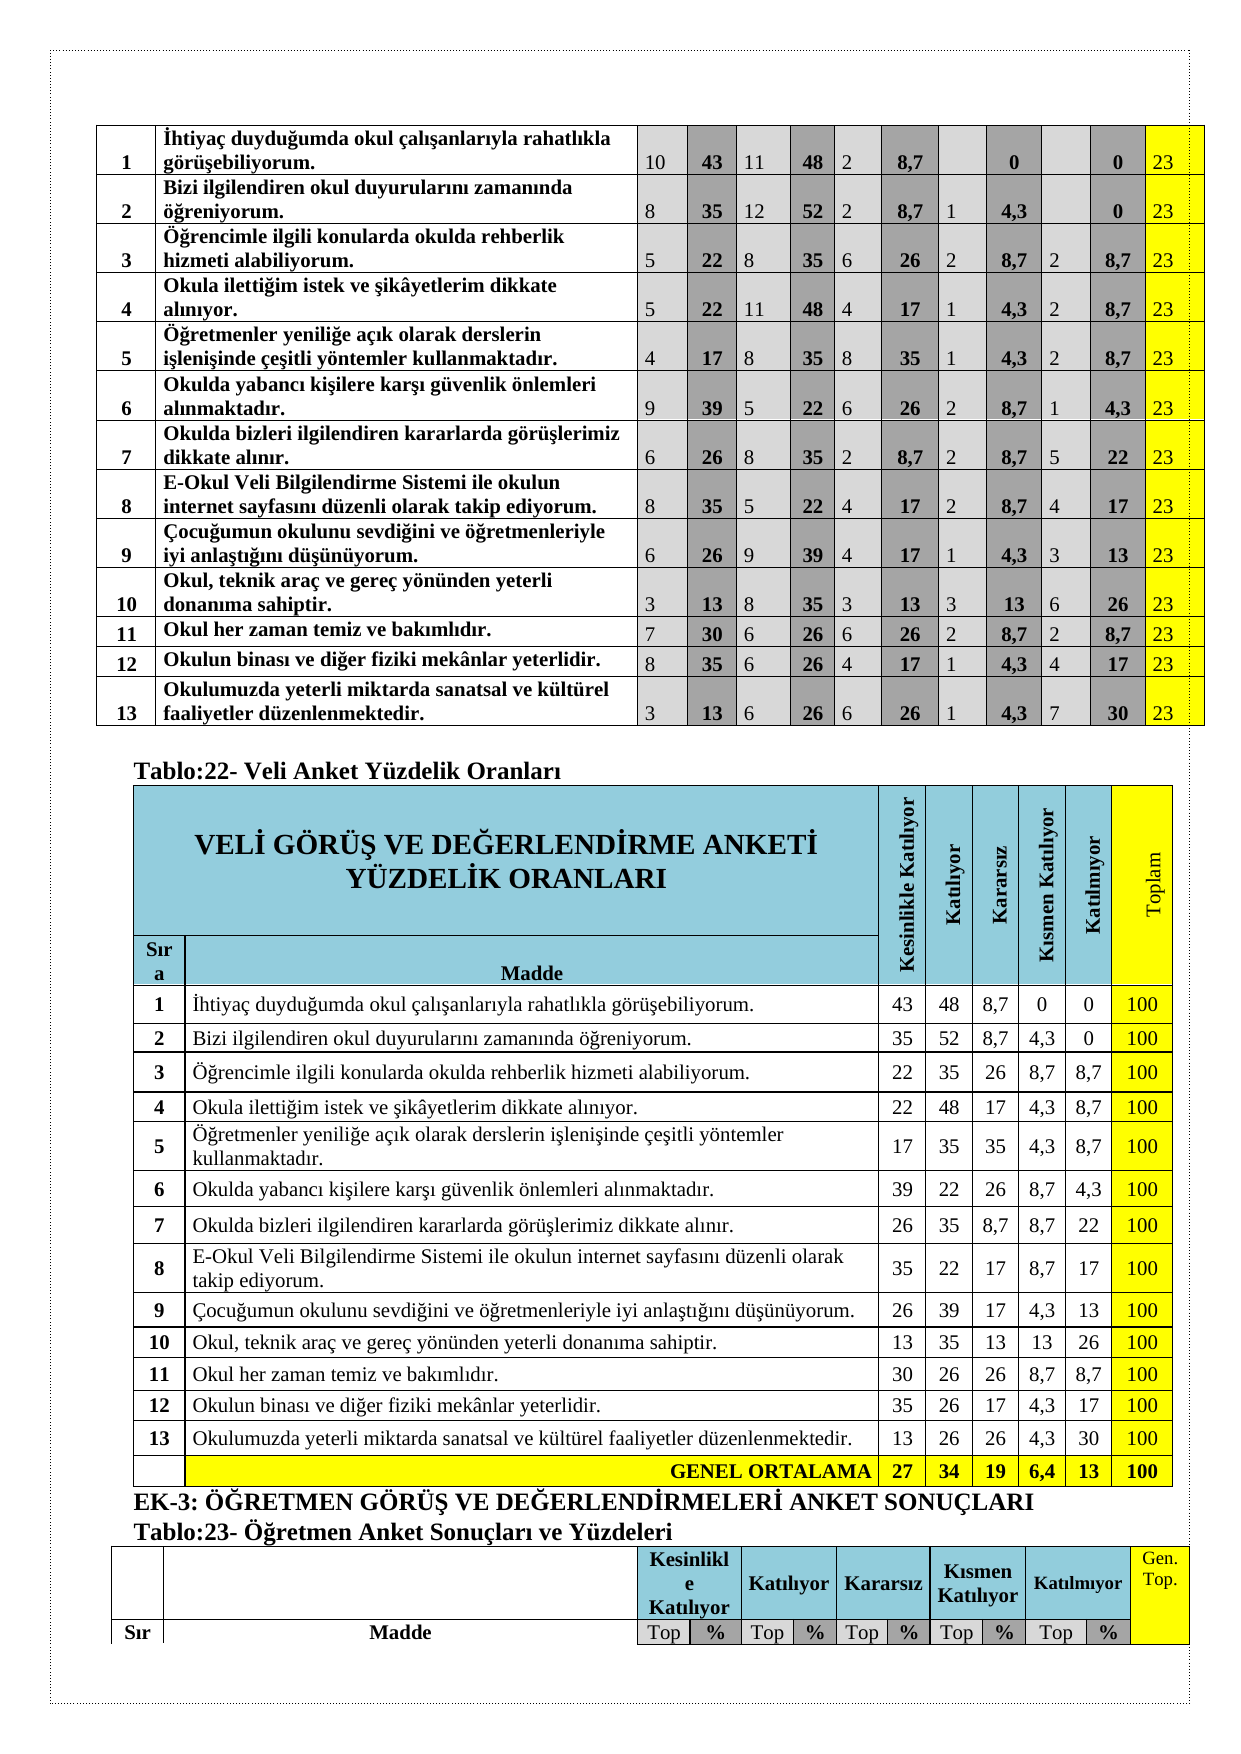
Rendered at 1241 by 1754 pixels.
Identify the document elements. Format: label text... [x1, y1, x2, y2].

table_cell 1 [134, 986, 184, 1023]
table_cell 1 [939, 322, 986, 370]
table_cell 8,7 [1091, 617, 1145, 646]
table_cell 8 [638, 647, 687, 676]
table_cell Top [931, 1620, 982, 1644]
table_cell 8,7 [987, 470, 1041, 518]
table_cell 8,7 [1019, 1207, 1065, 1243]
table_cell 26 [926, 1358, 972, 1390]
table_cell 48 [926, 1093, 972, 1121]
table_cell 2 [1042, 273, 1090, 321]
table_cell 17 [1066, 1244, 1111, 1292]
table_cell 26 [973, 1171, 1018, 1206]
table_cell Top [837, 1620, 887, 1644]
table_cell 35 [688, 175, 736, 223]
table_cell 6,4 [1019, 1456, 1065, 1486]
table_cell 8,7 [1066, 1093, 1111, 1121]
table_cell 13 [1091, 519, 1145, 567]
table_cell 9 [737, 519, 790, 567]
table_cell 3 [1042, 519, 1090, 567]
table_cell 4,3 [987, 322, 1041, 370]
table_cell 23 [1146, 273, 1204, 321]
table_cell 1 [939, 175, 986, 223]
table_cell 100 [1112, 1358, 1172, 1390]
table_cell 6 [97, 371, 155, 419]
table_cell 13 [134, 1421, 184, 1455]
table_cell 7 [97, 421, 155, 469]
table_cell 13 [882, 568, 938, 616]
table_header Katılmıyor [1026, 1547, 1130, 1619]
table_cell 100 [1112, 1456, 1172, 1486]
table_cell 13 [879, 1421, 925, 1455]
table_cell 1 [1042, 371, 1090, 419]
table_cell Öğretmenler yeniliğe açık olarak derslerin işlenişinde çeşitli yöntemler kullanmaktadır. [186, 1122, 878, 1170]
table_cell [939, 126, 986, 174]
table_cell 26 [973, 1421, 1018, 1455]
table_cell Okulda yabancı kişilere karşı güvenlik önlemleri alınmaktadır. [186, 1171, 878, 1206]
table_cell 8 [737, 421, 790, 469]
table_cell 26 [926, 1391, 972, 1420]
table_cell 13 [688, 677, 736, 725]
table_cell Top [742, 1620, 793, 1644]
table_header [164, 1547, 637, 1619]
table_cell 5 [134, 1122, 184, 1170]
table_cell 8 [737, 568, 790, 616]
table_cell 4,3 [1019, 1093, 1065, 1121]
table_cell 26 [688, 519, 736, 567]
table_cell 48 [926, 986, 972, 1023]
table_cell 35 [926, 1328, 972, 1357]
table_cell 35 [879, 1244, 925, 1292]
table_cell 22 [688, 224, 736, 272]
table_cell 4 [835, 519, 881, 567]
table_cell 6 [737, 647, 790, 676]
table_cell 9 [97, 519, 155, 567]
table_cell 35 [926, 1122, 972, 1170]
table_cell 13 [688, 568, 736, 616]
table_cell 8,7 [1091, 273, 1145, 321]
table_cell 35 [882, 322, 938, 370]
table_cell 22 [926, 1244, 972, 1292]
table_cell 22 [688, 273, 736, 321]
table_header Kesinlikle Katılıyor [638, 1547, 741, 1619]
table_cell 7 [638, 617, 687, 646]
table_cell 35 [879, 1391, 925, 1420]
table_cell 26 [791, 617, 834, 646]
table_cell % [794, 1620, 836, 1644]
table_cell 23 [1146, 617, 1204, 646]
table_cell 0 [987, 126, 1041, 174]
table_cell 22 [879, 1053, 925, 1091]
table_cell 52 [926, 1024, 972, 1051]
table_cell 100 [1112, 1244, 1172, 1292]
table_cell Çocuğumun okulunu sevdiğini ve öğretmenleriyle iyi anlaştığını düşünüyorum. [156, 519, 637, 567]
table_cell 23 [1146, 371, 1204, 419]
table_cell 5 [97, 322, 155, 370]
table_cell 6 [835, 371, 881, 419]
table_cell [1042, 175, 1090, 223]
table_cell 23 [1146, 421, 1204, 469]
table_cell 4,3 [987, 519, 1041, 567]
table_cell 8,7 [1019, 1358, 1065, 1390]
table_cell 26 [791, 647, 834, 676]
table_cell 17 [1066, 1391, 1111, 1420]
table_cell 48 [791, 273, 834, 321]
table_cell 17 [882, 273, 938, 321]
table_cell 11 [737, 273, 790, 321]
table_header Kısmen Katılıyor [1019, 786, 1065, 984]
table_cell 3 [638, 568, 687, 616]
table_cell 26 [879, 1207, 925, 1243]
table_cell 100 [1112, 1093, 1172, 1121]
table_cell 100 [1112, 1207, 1172, 1243]
table_cell 26 [973, 1053, 1018, 1091]
table_cell 4 [1042, 470, 1090, 518]
table_cell 35 [926, 1053, 972, 1091]
table_cell 4 [835, 470, 881, 518]
table_cell 1 [939, 647, 986, 676]
table_cell GENEL ORTALAMA [186, 1456, 878, 1486]
table_cell 6 [638, 519, 687, 567]
table_cell Bizi ilgilendiren okul duyurularını zamanında öğreniyorum. [186, 1024, 878, 1051]
table_cell 4,3 [1019, 1024, 1065, 1051]
table_cell % [1087, 1620, 1130, 1644]
table_cell E-Okul Veli Bilgilendirme Sistemi ile okulun internet sayfasını düzenli olarak takip ediyorum. [156, 470, 637, 518]
table_cell 43 [879, 986, 925, 1023]
table_cell 39 [791, 519, 834, 567]
table_cell 6 [134, 1171, 184, 1206]
table_cell 2 [939, 224, 986, 272]
table_cell 6 [1042, 568, 1090, 616]
table_cell 2 [835, 126, 881, 174]
table_cell 5 [638, 224, 687, 272]
table_cell 5 [638, 273, 687, 321]
table_cell % [983, 1620, 1025, 1644]
table_cell [1042, 126, 1090, 174]
table_header Katılmıyor [1066, 786, 1111, 984]
table_cell 11 [97, 617, 155, 646]
table_cell Çocuğumun okulunu sevdiğini ve öğretmenleriyle iyi anlaştığını düşünüyorum. [186, 1293, 878, 1326]
table_cell 34 [926, 1456, 972, 1486]
table_cell 22 [926, 1171, 972, 1206]
table_cell 4,3 [1066, 1171, 1111, 1206]
table_cell 4 [638, 322, 687, 370]
table_cell İhtiyaç duyduğumda okul çalışanlarıyla rahatlıkla görüşebiliyorum. [186, 986, 878, 1023]
table_cell 1 [939, 519, 986, 567]
table_cell 12 [134, 1391, 184, 1420]
table_cell 9 [638, 371, 687, 419]
table_cell 23 [1146, 647, 1204, 676]
table_cell 0 [1091, 126, 1145, 174]
table_cell Top [1026, 1620, 1086, 1644]
table_cell 8,7 [1019, 1244, 1065, 1292]
table_header Katılıyor [742, 1547, 836, 1619]
table_cell 1 [939, 273, 986, 321]
table_cell 2 [97, 175, 155, 223]
table_cell 26 [1066, 1328, 1111, 1357]
table_cell 6 [737, 677, 790, 725]
table_cell 4,3 [1019, 1421, 1065, 1455]
table_cell 22 [879, 1093, 925, 1121]
table_cell 17 [882, 470, 938, 518]
table_cell 2 [939, 421, 986, 469]
table_cell 8 [835, 322, 881, 370]
table_cell 4,3 [1019, 1293, 1065, 1326]
table_cell 19 [973, 1456, 1018, 1486]
table_cell 5 [1042, 421, 1090, 469]
table_cell 100 [1112, 1391, 1172, 1420]
table_cell 3 [939, 568, 986, 616]
table_cell 10 [638, 126, 687, 174]
table_cell 8,7 [1066, 1053, 1111, 1091]
table_cell 2 [134, 1024, 184, 1051]
table_cell 100 [1112, 1053, 1172, 1091]
table_cell 2 [939, 617, 986, 646]
table_cell 17 [882, 647, 938, 676]
table_cell 8,7 [973, 1207, 1018, 1243]
table_cell 6 [638, 421, 687, 469]
table_cell 8,7 [1091, 322, 1145, 370]
table_cell 4 [134, 1093, 184, 1121]
table_cell 3 [835, 568, 881, 616]
table_cell 8,7 [973, 986, 1018, 1023]
table_cell 17 [973, 1244, 1018, 1292]
table_cell Okul her zaman temiz ve bakımlıdır. [156, 617, 637, 646]
table_cell 17 [688, 322, 736, 370]
table_header VELİ GÖRÜŞ VE DEĞERLENDİRME ANKETİ YÜZDELİK ORANLARI [134, 786, 878, 935]
table_cell 39 [879, 1171, 925, 1206]
table_cell İhtiyaç duyduğumda okul çalışanlarıyla rahatlıkla görüşebiliyorum. [156, 126, 637, 174]
table_cell 8,7 [973, 1024, 1018, 1051]
table_cell 7 [134, 1207, 184, 1243]
table_cell 12 [97, 647, 155, 676]
table_cell 8 [737, 224, 790, 272]
table_cell 8,7 [1091, 224, 1145, 272]
table_cell 2 [939, 371, 986, 419]
table_cell 2 [835, 421, 881, 469]
table_cell 0 [1066, 1024, 1111, 1051]
table_cell Okul her zaman temiz ve bakımlıdır. [186, 1358, 878, 1390]
table_cell 17 [973, 1293, 1018, 1326]
table_header Kararsız [837, 1547, 929, 1619]
table_cell 0 [1091, 175, 1145, 223]
table_cell 27 [879, 1456, 925, 1486]
table_cell 8 [97, 470, 155, 518]
table_cell 2 [835, 175, 881, 223]
table_cell 39 [688, 371, 736, 419]
table_cell 8,7 [882, 421, 938, 469]
table_cell Okula ilettiğim istek ve şikâyetlerim dikkate alınıyor. [186, 1093, 878, 1121]
table_cell % [888, 1620, 929, 1644]
table_cell 1 [939, 677, 986, 725]
table_cell Okula ilettiğim istek ve şikâyetlerim dikkate alınıyor. [156, 273, 637, 321]
table_cell 6 [835, 617, 881, 646]
table_cell Okulun binası ve diğer fiziki mekânlar yeterlidir. [156, 647, 637, 676]
table_cell 8,7 [1066, 1122, 1111, 1170]
table_cell 13 [1066, 1456, 1111, 1486]
table_cell 8,7 [1019, 1053, 1065, 1091]
table_cell 26 [1091, 568, 1145, 616]
table_cell 8,7 [987, 617, 1041, 646]
table_cell 100 [1112, 1024, 1172, 1051]
table_cell 23 [1146, 224, 1204, 272]
table_cell 30 [688, 617, 736, 646]
table_header Gen. Top. [1131, 1547, 1189, 1644]
table_cell 26 [973, 1358, 1018, 1390]
table_header Kararsız [973, 786, 1018, 984]
table_cell 2 [1042, 224, 1090, 272]
table_cell 4,3 [987, 175, 1041, 223]
table_cell 23 [1146, 677, 1204, 725]
table_cell Öğrencimle ilgili konularda okulda rehberlik hizmeti alabiliyorum. [156, 224, 637, 272]
table_cell 8 [638, 470, 687, 518]
table_cell 13 [879, 1328, 925, 1357]
table_cell 8,7 [882, 126, 938, 174]
table_cell 23 [1146, 568, 1204, 616]
table_cell 43 [688, 126, 736, 174]
table_cell 26 [688, 421, 736, 469]
table_cell 26 [879, 1293, 925, 1326]
table_cell 2 [1042, 322, 1090, 370]
table_cell 4 [1042, 647, 1090, 676]
table_cell 0 [1066, 986, 1111, 1023]
table_cell 4,3 [1091, 371, 1145, 419]
table_cell E-Okul Veli Bilgilendirme Sistemi ile okulun internet sayfasını düzenli olarak takip ediyorum. [186, 1244, 878, 1292]
table_cell 8 [134, 1244, 184, 1292]
table_cell 17 [973, 1093, 1018, 1121]
table_cell Bizi ilgilendiren okul duyurularını zamanında öğreniyorum. [156, 175, 637, 223]
table_cell 26 [882, 371, 938, 419]
table_cell 10 [134, 1328, 184, 1357]
table_cell Okulumuzda yeterli miktarda sanatsal ve kültürel faaliyetler düzenlenmektedir. [186, 1421, 878, 1455]
table_cell 12 [737, 175, 790, 223]
table_cell 13 [1019, 1328, 1065, 1357]
table_cell 7 [1042, 677, 1090, 725]
table_cell 13 [97, 677, 155, 725]
table_cell 35 [879, 1024, 925, 1051]
table_cell 26 [926, 1421, 972, 1455]
table_header Kısmen Katılıyor [931, 1547, 1025, 1619]
table_cell Sıra [134, 936, 184, 984]
table_cell 30 [1066, 1421, 1111, 1455]
table_cell Top [638, 1620, 689, 1644]
text Tablo:22- Veli Anket Yüzdelik Oranları [133, 756, 1107, 785]
table_cell 17 [1091, 470, 1145, 518]
table_header [112, 1547, 163, 1619]
table_cell 26 [882, 677, 938, 725]
table_cell 8,7 [987, 371, 1041, 419]
table_cell 6 [737, 617, 790, 646]
table_cell 35 [688, 470, 736, 518]
table_cell 17 [879, 1122, 925, 1170]
table_cell Okulda bizleri ilgilendiren kararlarda görüşlerimiz dikkate alınır. [186, 1207, 878, 1243]
table_cell 8,7 [1019, 1171, 1065, 1206]
table_cell 4,3 [1019, 1391, 1065, 1420]
table_cell Öğretmenler yeniliğe açık olarak derslerin işlenişinde çeşitli yöntemler kullanmaktadır. [156, 322, 637, 370]
table_cell 26 [791, 677, 834, 725]
table_cell 23 [1146, 322, 1204, 370]
text EK-3: ÖĞRETMEN GÖRÜŞ VE DEĞERLENDİRMELERİ ANKET SONUÇLARI [133, 1487, 1107, 1516]
table_cell 8 [638, 175, 687, 223]
table_cell Okulda yabancı kişilere karşı güvenlik önlemleri alınmaktadır. [156, 371, 637, 419]
table_cell 3 [638, 677, 687, 725]
table_cell 100 [1112, 1171, 1172, 1206]
table_cell 4,3 [1019, 1122, 1065, 1170]
text Tablo:23- Öğretmen Anket Sonuçları ve Yüzdeleri [133, 1517, 1107, 1546]
table_cell 10 [97, 568, 155, 616]
table_cell 23 [1146, 126, 1204, 174]
table_cell 13 [973, 1328, 1018, 1357]
table_cell % [691, 1620, 741, 1644]
table_cell 8,7 [987, 421, 1041, 469]
table_cell 4 [835, 273, 881, 321]
table_cell 2 [1042, 617, 1090, 646]
table_cell 3 [134, 1053, 184, 1091]
table_cell 13 [1066, 1293, 1111, 1326]
table_cell 0 [1019, 986, 1065, 1023]
table_cell 35 [791, 421, 834, 469]
table_cell 3 [97, 224, 155, 272]
table_header Katılıyor [926, 786, 972, 984]
table_cell 6 [835, 224, 881, 272]
table_cell 35 [926, 1207, 972, 1243]
table_header Toplam [1112, 786, 1172, 984]
table_cell 100 [1112, 1421, 1172, 1455]
table_cell 35 [688, 647, 736, 676]
table_cell 11 [134, 1358, 184, 1390]
table_cell [134, 1456, 184, 1486]
table_cell Öğrencimle ilgili konularda okulda rehberlik hizmeti alabiliyorum. [186, 1053, 878, 1091]
table_cell Okul, teknik araç ve gereç yönünden yeterli donanıma sahiptir. [186, 1328, 878, 1357]
table_cell 11 [737, 126, 790, 174]
table_cell 6 [835, 677, 881, 725]
table_cell 23 [1146, 519, 1204, 567]
table_cell 4 [835, 647, 881, 676]
table_cell 17 [882, 519, 938, 567]
table_cell Okulun binası ve diğer fiziki mekânlar yeterlidir. [186, 1391, 878, 1420]
table_cell Madde [163, 1620, 637, 1644]
table_cell 4,3 [987, 647, 1041, 676]
table_cell 100 [1112, 1293, 1172, 1326]
table_cell 8,7 [987, 224, 1041, 272]
table_cell 4,3 [987, 677, 1041, 725]
table_cell 100 [1112, 1328, 1172, 1357]
table_cell 4 [97, 273, 155, 321]
table_cell 35 [791, 322, 834, 370]
table_cell 35 [973, 1122, 1018, 1170]
table_cell 100 [1112, 1122, 1172, 1170]
table_cell 1 [97, 126, 155, 174]
table_cell 13 [987, 568, 1041, 616]
table_cell 100 [1112, 986, 1172, 1023]
table_cell 35 [791, 568, 834, 616]
table_cell 17 [973, 1391, 1018, 1420]
table_cell 39 [926, 1293, 972, 1326]
table_cell 26 [882, 617, 938, 646]
table_cell 23 [1146, 470, 1204, 518]
table_cell 52 [791, 175, 834, 223]
table_cell 22 [791, 470, 834, 518]
table_cell 26 [882, 224, 938, 272]
table_cell 30 [879, 1358, 925, 1390]
table_cell 8 [737, 322, 790, 370]
table_cell 2 [939, 470, 986, 518]
table_cell Okul, teknik araç ve gereç yönünden yeterli donanıma sahiptir. [156, 568, 637, 616]
table_cell 23 [1146, 175, 1204, 223]
table_cell 17 [1091, 647, 1145, 676]
table_cell 5 [737, 371, 790, 419]
table_cell Okulda bizleri ilgilendiren kararlarda görüşlerimiz dikkate alınır. [156, 421, 637, 469]
table_cell 22 [791, 371, 834, 419]
table_cell Okulumuzda yeterli miktarda sanatsal ve kültürel faaliyetler düzenlenmektedir. [156, 677, 637, 725]
table_cell 22 [1066, 1207, 1111, 1243]
table_cell 8,7 [1066, 1358, 1111, 1390]
table_cell 30 [1091, 677, 1145, 725]
table_cell 8,7 [882, 175, 938, 223]
table_cell Madde [186, 936, 878, 984]
table_cell 48 [791, 126, 834, 174]
table_cell 9 [134, 1293, 184, 1326]
table_cell Sıra [112, 1620, 163, 1644]
table_header Kesinlikle Katılıyor [879, 786, 925, 984]
table_cell 5 [737, 470, 790, 518]
table_cell 4,3 [987, 273, 1041, 321]
table_cell 35 [791, 224, 834, 272]
table_cell 22 [1091, 421, 1145, 469]
